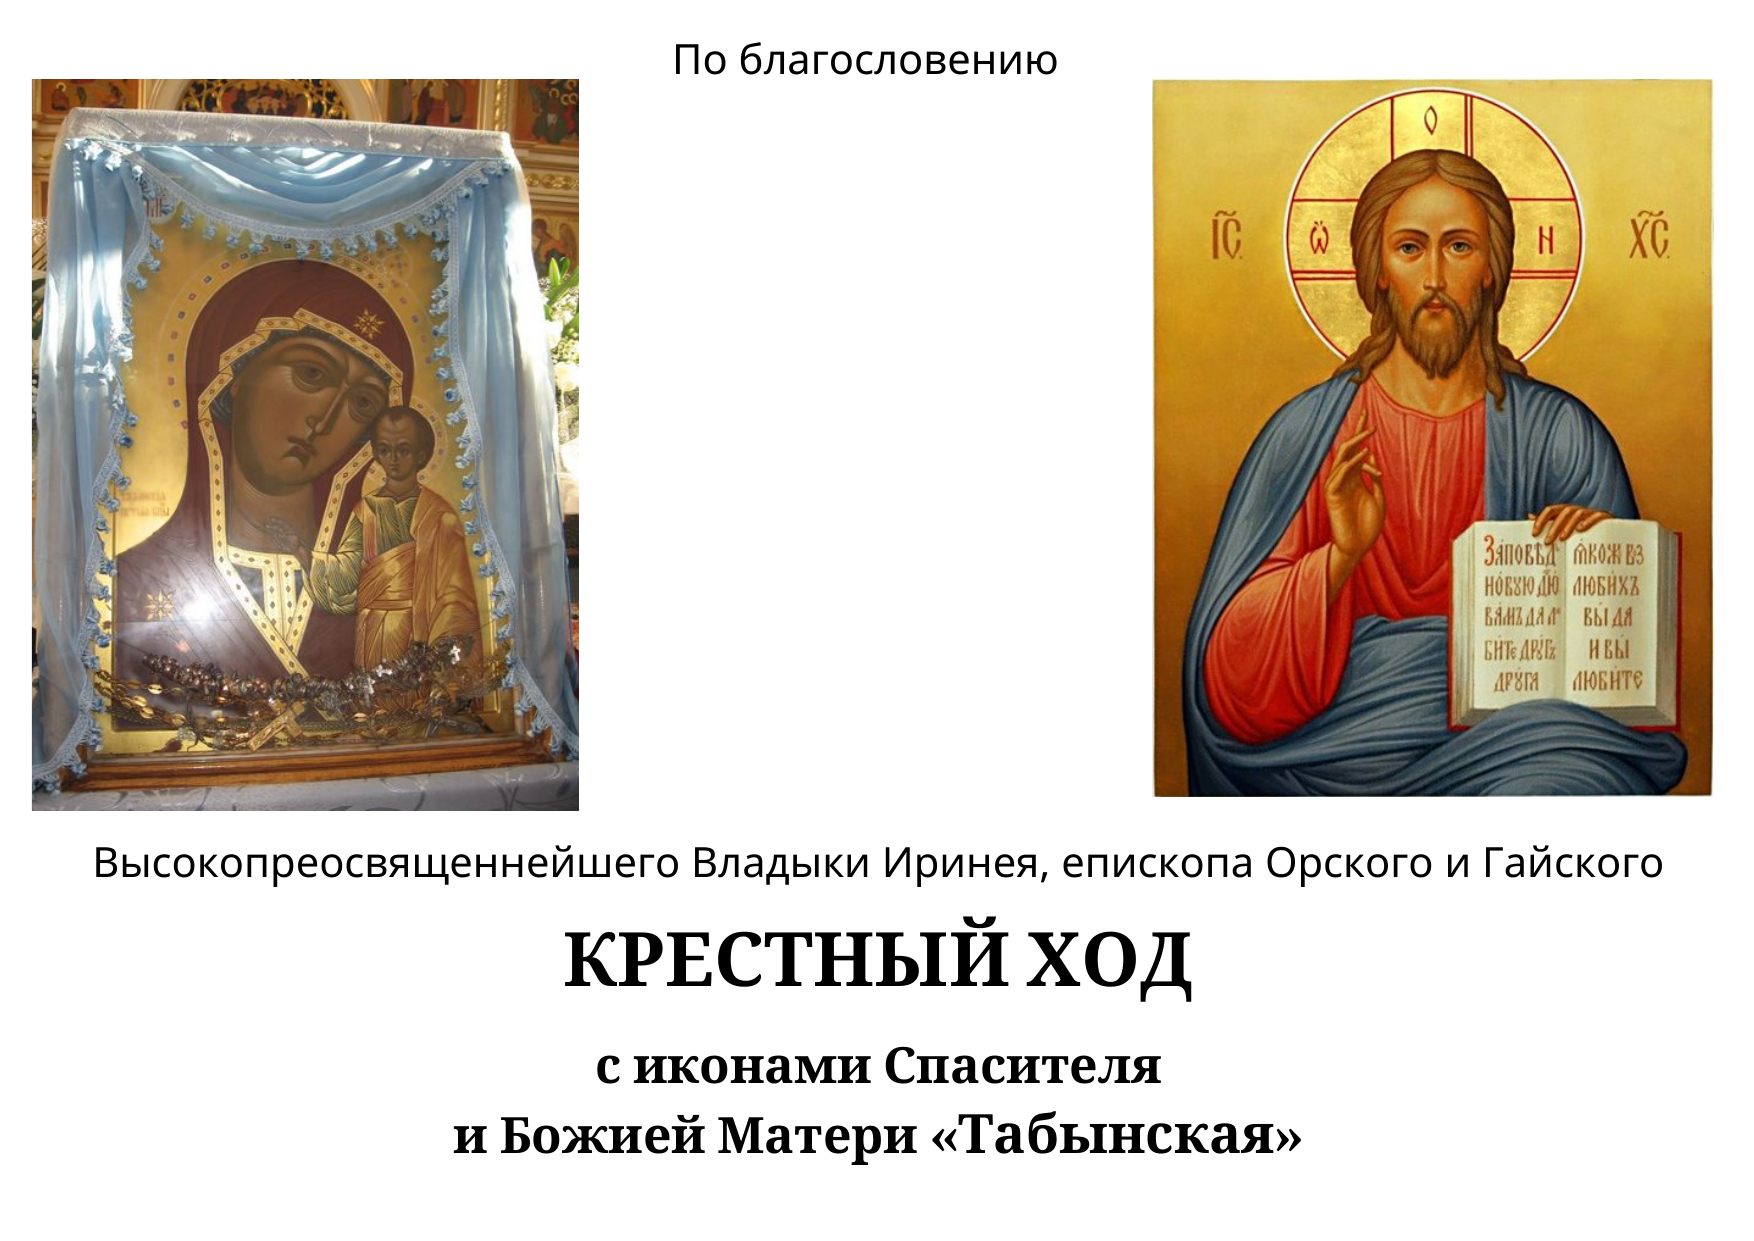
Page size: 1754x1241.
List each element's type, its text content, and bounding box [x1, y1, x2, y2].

text КРЕСТНЫЙ ХОД [44, 919, 1713, 1005]
text с иконами Спасителя [44, 1039, 1713, 1096]
picture [1152, 79, 1714, 796]
picture [31, 79, 579, 808]
text и Божией Матери «Табынская» [44, 1105, 1713, 1167]
